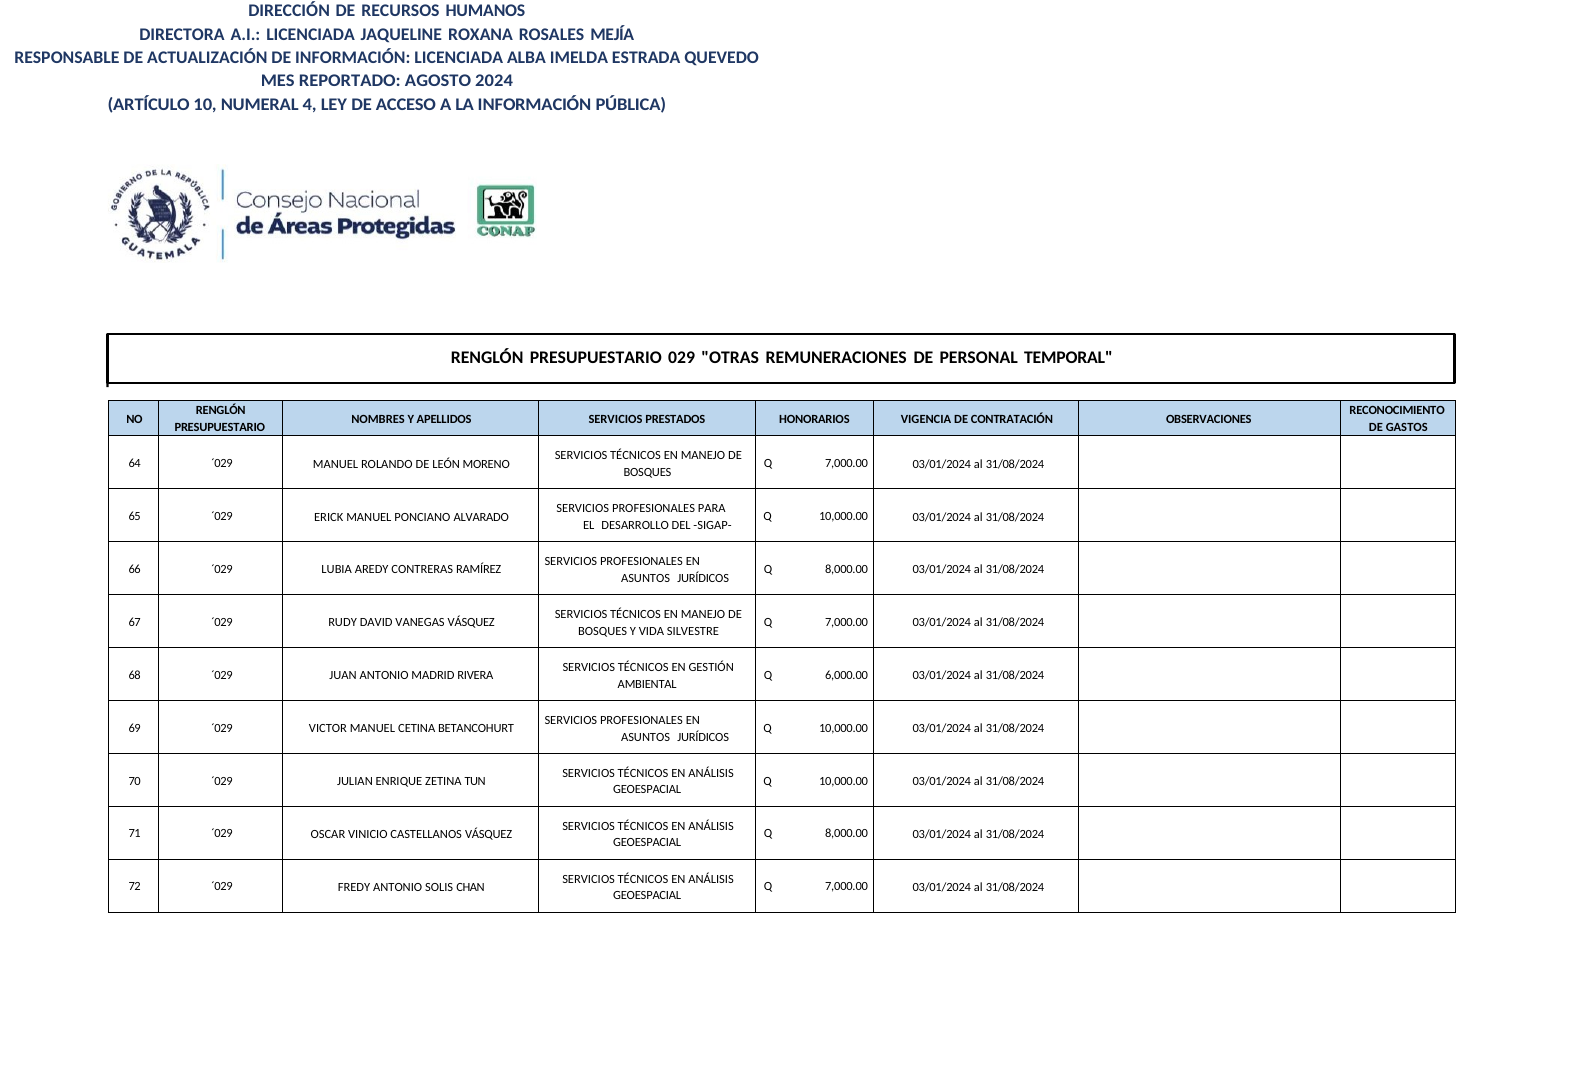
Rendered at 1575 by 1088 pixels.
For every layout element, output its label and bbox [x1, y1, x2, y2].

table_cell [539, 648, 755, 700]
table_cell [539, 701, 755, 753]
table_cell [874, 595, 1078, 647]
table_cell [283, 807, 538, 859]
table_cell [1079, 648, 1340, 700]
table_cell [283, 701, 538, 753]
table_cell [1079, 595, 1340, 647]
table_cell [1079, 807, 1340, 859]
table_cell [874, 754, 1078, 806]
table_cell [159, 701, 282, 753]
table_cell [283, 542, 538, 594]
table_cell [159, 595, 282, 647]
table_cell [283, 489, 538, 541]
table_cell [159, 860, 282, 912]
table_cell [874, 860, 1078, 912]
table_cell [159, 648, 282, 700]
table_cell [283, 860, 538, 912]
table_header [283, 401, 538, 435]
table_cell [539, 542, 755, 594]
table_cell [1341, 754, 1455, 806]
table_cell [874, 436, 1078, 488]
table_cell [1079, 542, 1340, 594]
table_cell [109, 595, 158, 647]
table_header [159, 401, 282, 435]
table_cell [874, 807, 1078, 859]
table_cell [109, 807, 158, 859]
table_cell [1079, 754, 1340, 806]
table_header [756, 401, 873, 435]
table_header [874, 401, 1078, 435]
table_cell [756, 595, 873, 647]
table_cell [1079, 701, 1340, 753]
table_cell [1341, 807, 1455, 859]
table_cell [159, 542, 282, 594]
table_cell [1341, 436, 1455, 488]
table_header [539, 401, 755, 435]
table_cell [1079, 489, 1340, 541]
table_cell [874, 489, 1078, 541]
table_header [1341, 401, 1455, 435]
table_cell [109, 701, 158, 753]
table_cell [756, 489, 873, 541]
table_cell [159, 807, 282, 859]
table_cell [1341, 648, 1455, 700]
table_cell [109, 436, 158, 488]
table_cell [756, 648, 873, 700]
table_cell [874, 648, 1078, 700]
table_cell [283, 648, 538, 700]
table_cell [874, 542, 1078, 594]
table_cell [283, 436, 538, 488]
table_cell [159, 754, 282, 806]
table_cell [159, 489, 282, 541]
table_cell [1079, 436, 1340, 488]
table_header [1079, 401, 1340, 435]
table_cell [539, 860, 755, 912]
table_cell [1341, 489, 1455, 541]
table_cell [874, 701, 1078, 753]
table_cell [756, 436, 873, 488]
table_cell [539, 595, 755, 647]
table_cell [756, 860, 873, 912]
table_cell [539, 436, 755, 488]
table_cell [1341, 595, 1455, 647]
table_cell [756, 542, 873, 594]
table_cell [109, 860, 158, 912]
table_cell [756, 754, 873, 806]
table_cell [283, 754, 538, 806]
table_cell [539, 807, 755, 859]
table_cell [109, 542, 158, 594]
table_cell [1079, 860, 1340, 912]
picture [107, 164, 537, 263]
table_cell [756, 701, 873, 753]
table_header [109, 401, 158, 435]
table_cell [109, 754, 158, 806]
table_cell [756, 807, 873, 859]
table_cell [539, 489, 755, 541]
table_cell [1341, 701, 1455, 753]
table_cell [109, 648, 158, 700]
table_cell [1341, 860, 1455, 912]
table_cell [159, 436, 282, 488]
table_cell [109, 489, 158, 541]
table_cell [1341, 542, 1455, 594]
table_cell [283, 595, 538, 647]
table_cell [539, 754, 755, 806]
